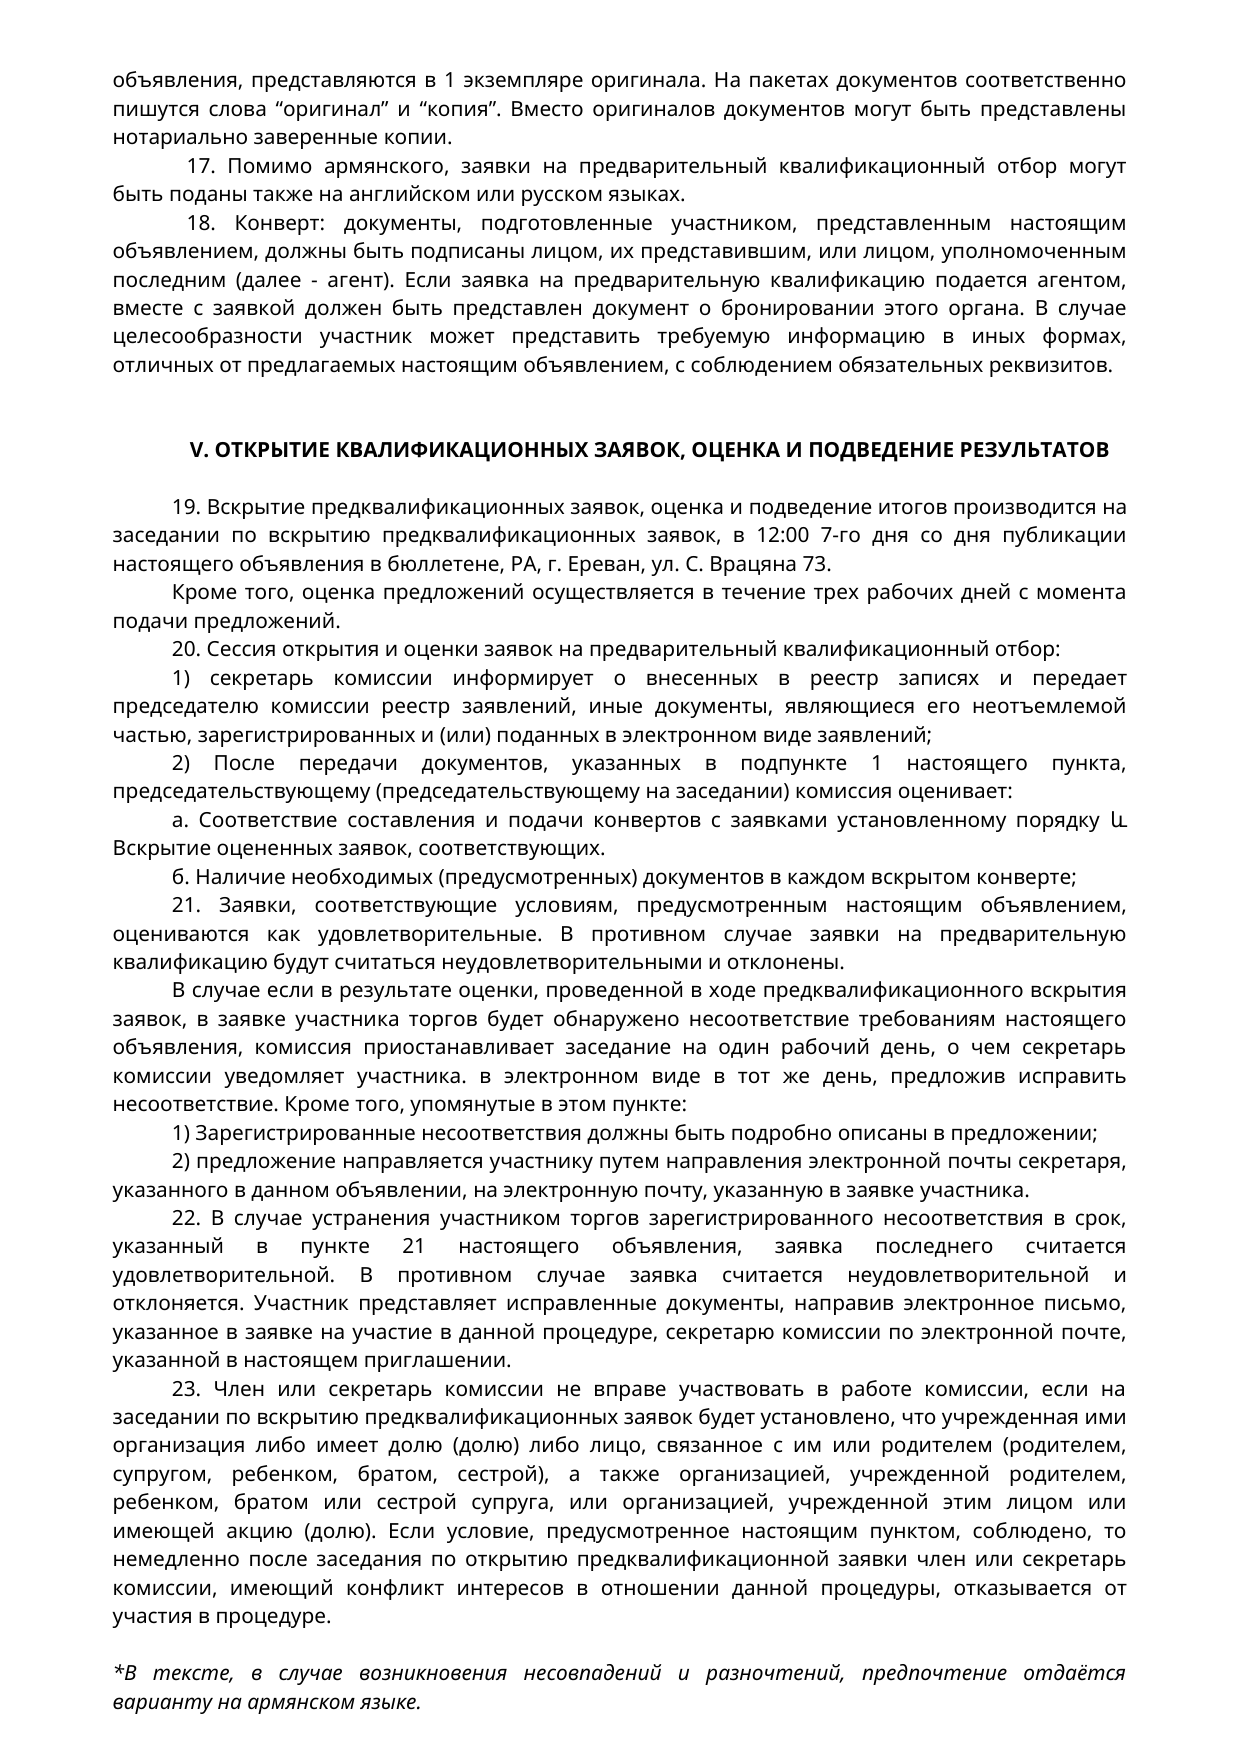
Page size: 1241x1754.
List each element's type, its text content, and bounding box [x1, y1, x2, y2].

text В случае если в результате оценки, проведенной в ходе предквалификационного вскрытия заявок, в заявке участника торгов будет обнаружено несоответствие требованиям настоящего объявления, комиссия приостанавливает заседание на один рабочий день, о чем секретарь комиссии уведомляет участника. в электронном виде в тот же день, предложив исправить несоответствие. Кроме того, упомянутые в этом пункте: [112, 976, 1128, 1118]
text 2) После передачи документов, указанных в подпункте 1 настоящего пункта, председательствующему (председательствующему на заседании) комиссия оценивает: [112, 748, 1128, 805]
text 17. Помимо армянского, заявки на предварительный квалификационный отбор могут быть поданы также на английском или русском языках. [112, 151, 1128, 208]
text 19. Вскрытие предквалификационных заявок, оценка и подведение итогов производится на заседании по вскрытию предквалификационных заявок, в 12:00 7-го дня со дня публикации настоящего объявления в бюллетене, РА, г. Ереван, ул. С. Врацяна 73. [112, 492, 1128, 577]
text 1) Зарегистрированные несоответствия должны быть подробно описаны в предложении; [112, 1118, 1128, 1146]
text б. Наличие необходимых (предусмотренных) документов в каждом вскрытом конверте; [112, 862, 1128, 890]
text 2) предложение направляется участнику путем направления электронной почты секретаря, указанного в данном объявлении, на электронную почту, указанную в заявке участника. [112, 1146, 1128, 1203]
text 22. В случае устранения участником торгов зарегистрированного несоответствия в срок, указанный в пункте 21 настоящего объявления, заявка последнего считается удовлетворительной. В противном случае заявка считается неудовлетворительной и отклоняется. Участник представляет исправленные документы, направив электронное письмо, указанное в заявке на участие в данной процедуре, секретарю комиссии по электронной почте, указанной в настоящем приглашении. [112, 1203, 1128, 1374]
text 20. Сессия открытия и оценки заявок на предварительный квалификационный отбор: [112, 634, 1128, 663]
text 21. Заявки, соответствующие условиям, предусмотренным настоящим объявлением, оцениваются как удовлетворительные. В противном случае заявки на предварительную квалификацию будут считаться неудовлетворительными и отклонены. [112, 890, 1128, 976]
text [112, 66, 1128, 151]
text 18. Конверт: документы, подготовленные участником, представленным настоящим объявлением, должны быть подписаны лицом, их представившим, или лицом, уполномоченным последним (далее - агент). Если заявка на предварительную квалификацию подается агентом, вместе с заявкой должен быть представлен документ о бронировании этого органа. В случае целесообразности участник может представить требуемую информацию в иных формах, отличных от предлагаемых настоящим объявлением, с соблюдением обязательных реквизитов. [112, 208, 1128, 378]
text Кроме того, оценка предложений осуществляется в течение трех рабочих дней с момента подачи предложений. [112, 577, 1128, 634]
text 23. Член или секретарь комиссии не вправе участвовать в работе комиссии, если на заседании по вскрытию предквалификационных заявок будет установлено, что учрежденная ими организация либо имеет долю (долю) либо лицо, связанное с им или родителем (родителем, супругом, ребенком, братом, сестрой), а также организацией, учрежденной родителем, ребенком, братом или сестрой супруга, или организацией, учрежденной этим лицом или имеющей акцию (долю). Если условие, предусмотренное настоящим пунктом, соблюдено, то немедленно после заседания по открытию предквалификационной заявки член или секретарь комиссии, имеющий конфликт интересов в отношении данной процедуры, отказывается от участия в процедуре. [112, 1374, 1128, 1630]
text а. Соответствие составления и подачи конвертов с заявками установленному порядку և Вскрытие оцененных заявок, соответствующих. [112, 805, 1128, 862]
text 1) секретарь комиссии информирует о внесенных в реестр записях и передает председателю комиссии реестр заявлений, иные документы, являющиеся его неотъемлемой частью, зарегистрированных и (или) поданных в электронном виде заявлений; [112, 663, 1128, 748]
text V. ОТКРЫТИЕ КВАЛИФИКАЦИОННЫХ ЗАЯВОК, ОЦЕНКА И ПОДВЕДЕНИЕ РЕЗУЛЬТАТОВ [112, 435, 1128, 464]
